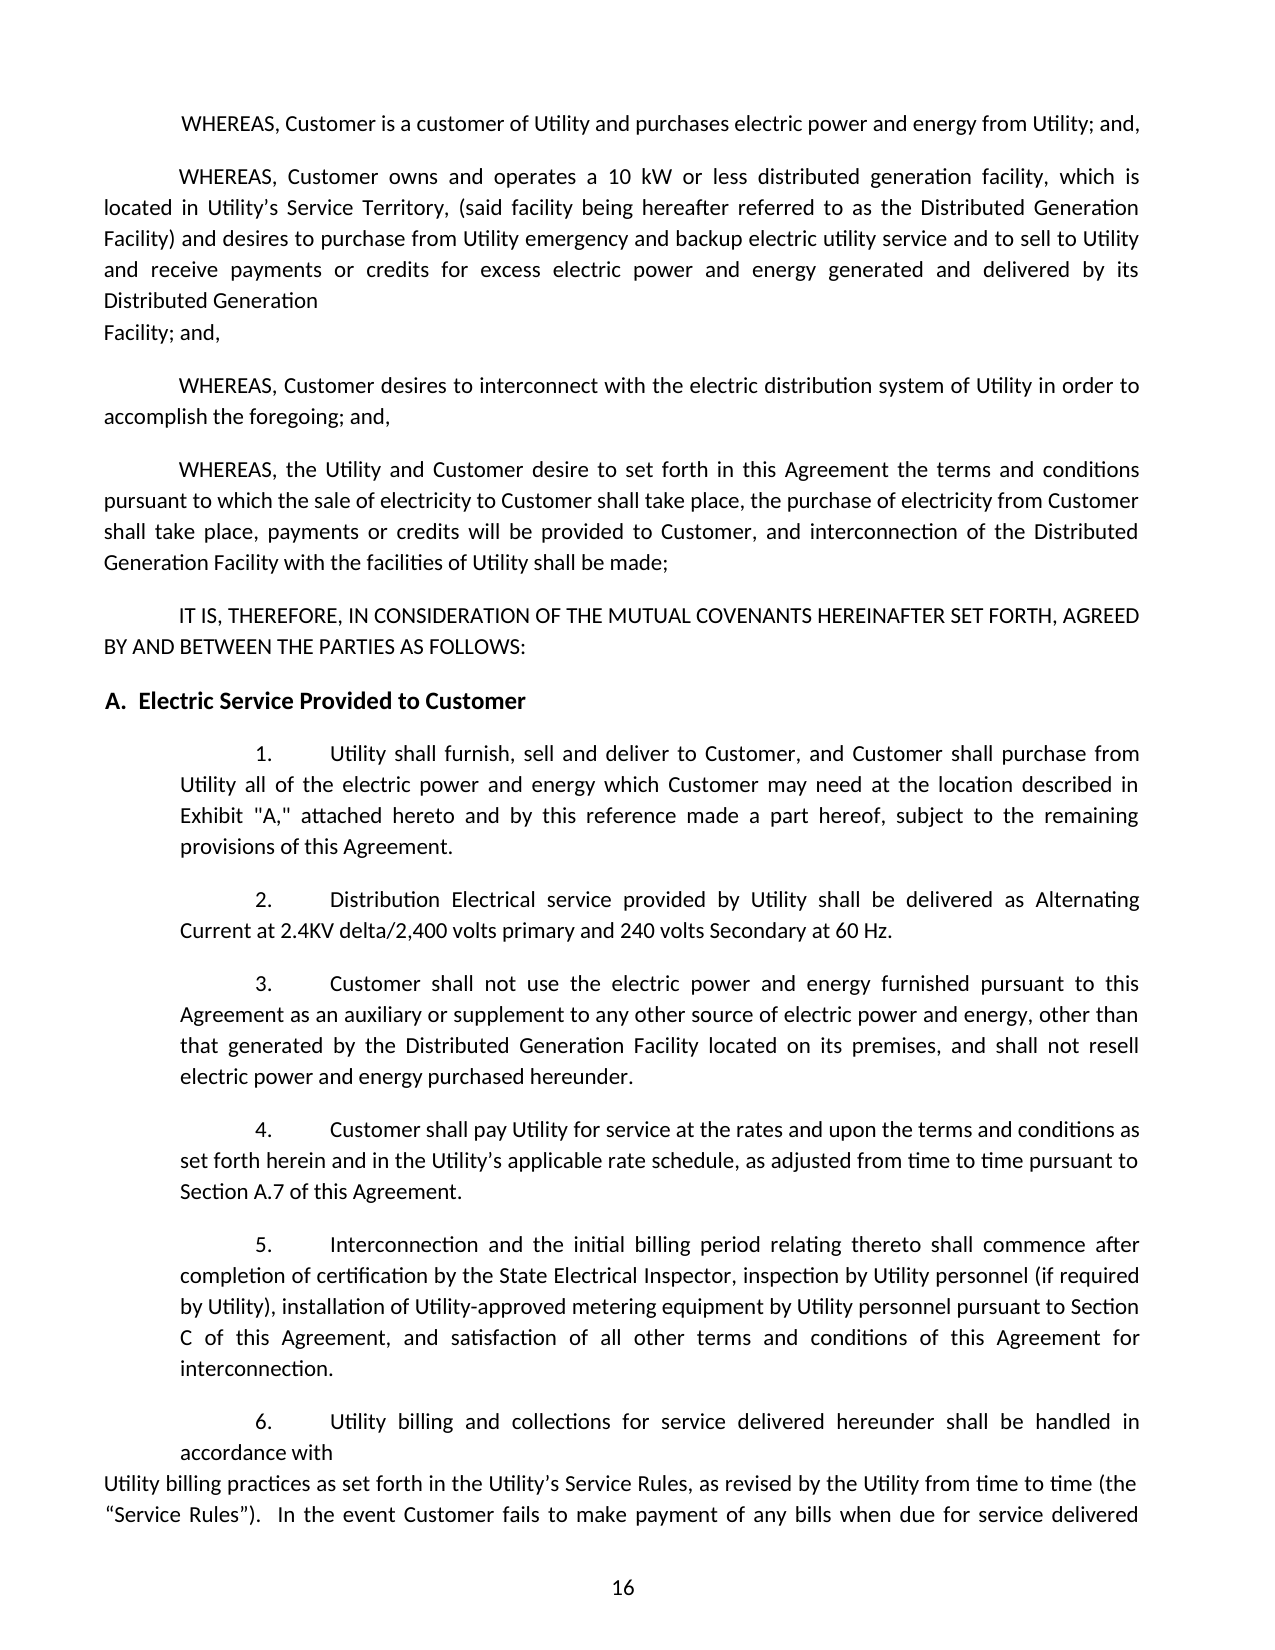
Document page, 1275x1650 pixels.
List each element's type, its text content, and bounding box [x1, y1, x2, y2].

list Distribution Electrical service provided by Utility shall be delivered as Alternating Current at 2.4KV delta/2,400 volts primary and 240 volts Secondary at 60 Hz. [180, 885, 1141, 944]
text Facility; and, [103, 318, 1141, 346]
list Utility billing and collections for service delivered hereunder shall be handled in accordance with [180, 1407, 1141, 1466]
text WHEREAS, the Utility and Customer desire to set forth in this Agreement the terms and conditions pursuant to which the sale of electricity to Customer shall take place, the purchase of electricity from Customer shall take place, payments or credits will be provided to Customer, and interconnection of the Distributed Generation Facility with the facilities of Utility shall be made; [103, 455, 1141, 576]
text WHEREAS, Customer is a customer of Utility and purchases electric power and energy from Utility; and, [105, 109, 1142, 137]
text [103, 1469, 1140, 1529]
text IT IS, THEREFORE, IN CONSIDERATION OF THE MUTUAL COVENANTS HEREINAFTER SET FORTH, AGREED BY AND BETWEEN THE PARTIES AS FOLLOWS: [103, 601, 1141, 660]
list Electric Service Provided to Customer [105, 685, 1198, 716]
list Utility shall furnish, sell and deliver to Customer, and Customer shall purchase from Utility all of the electric power and energy which Customer may need at the location described in Exhibit "A," attached hereto and by this reference made a part hereof, subject to the remaining provisions of this Agreement. [180, 739, 1141, 860]
text WHEREAS, Customer owns and operates a 10 kW or less distributed generation facility, which is located in Utility’s Service Territory, (said facility being hereafter referred to as the Distributed Generation Facility) and desires to purchase from Utility emergency and backup electric utility service and to sell to Utility and receive payments or credits for excess electric power and energy generated and delivered by its Distributed Generation [103, 162, 1141, 314]
text WHEREAS, Customer desires to interconnect with the electric distribution system of Utility in order to accomplish the foregoing; and, [103, 371, 1141, 430]
list Customer shall pay Utility for service at the rates and upon the terms and conditions as set forth herein and in the Utility’s applicable rate schedule, as adjusted from time to time pursuant to Section A.7 of this Agreement. [180, 1115, 1141, 1205]
list Interconnection and the initial billing period relating thereto shall commence after completion of certification by the State Electrical Inspector, inspection by Utility personnel (if required by Utility), installation of Utility-approved metering equipment by Utility personnel pursuant to Section C of this Agreement, and satisfaction of all other terms and conditions of this Agreement for interconnection. [180, 1230, 1141, 1382]
list Customer shall not use the electric power and energy furnished pursuant to this Agreement as an auxiliary or supplement to any other source of electric power and energy, other than that generated by the Distributed Generation Facility located on its premises, and shall not resell electric power and energy purchased hereunder. [180, 969, 1141, 1090]
